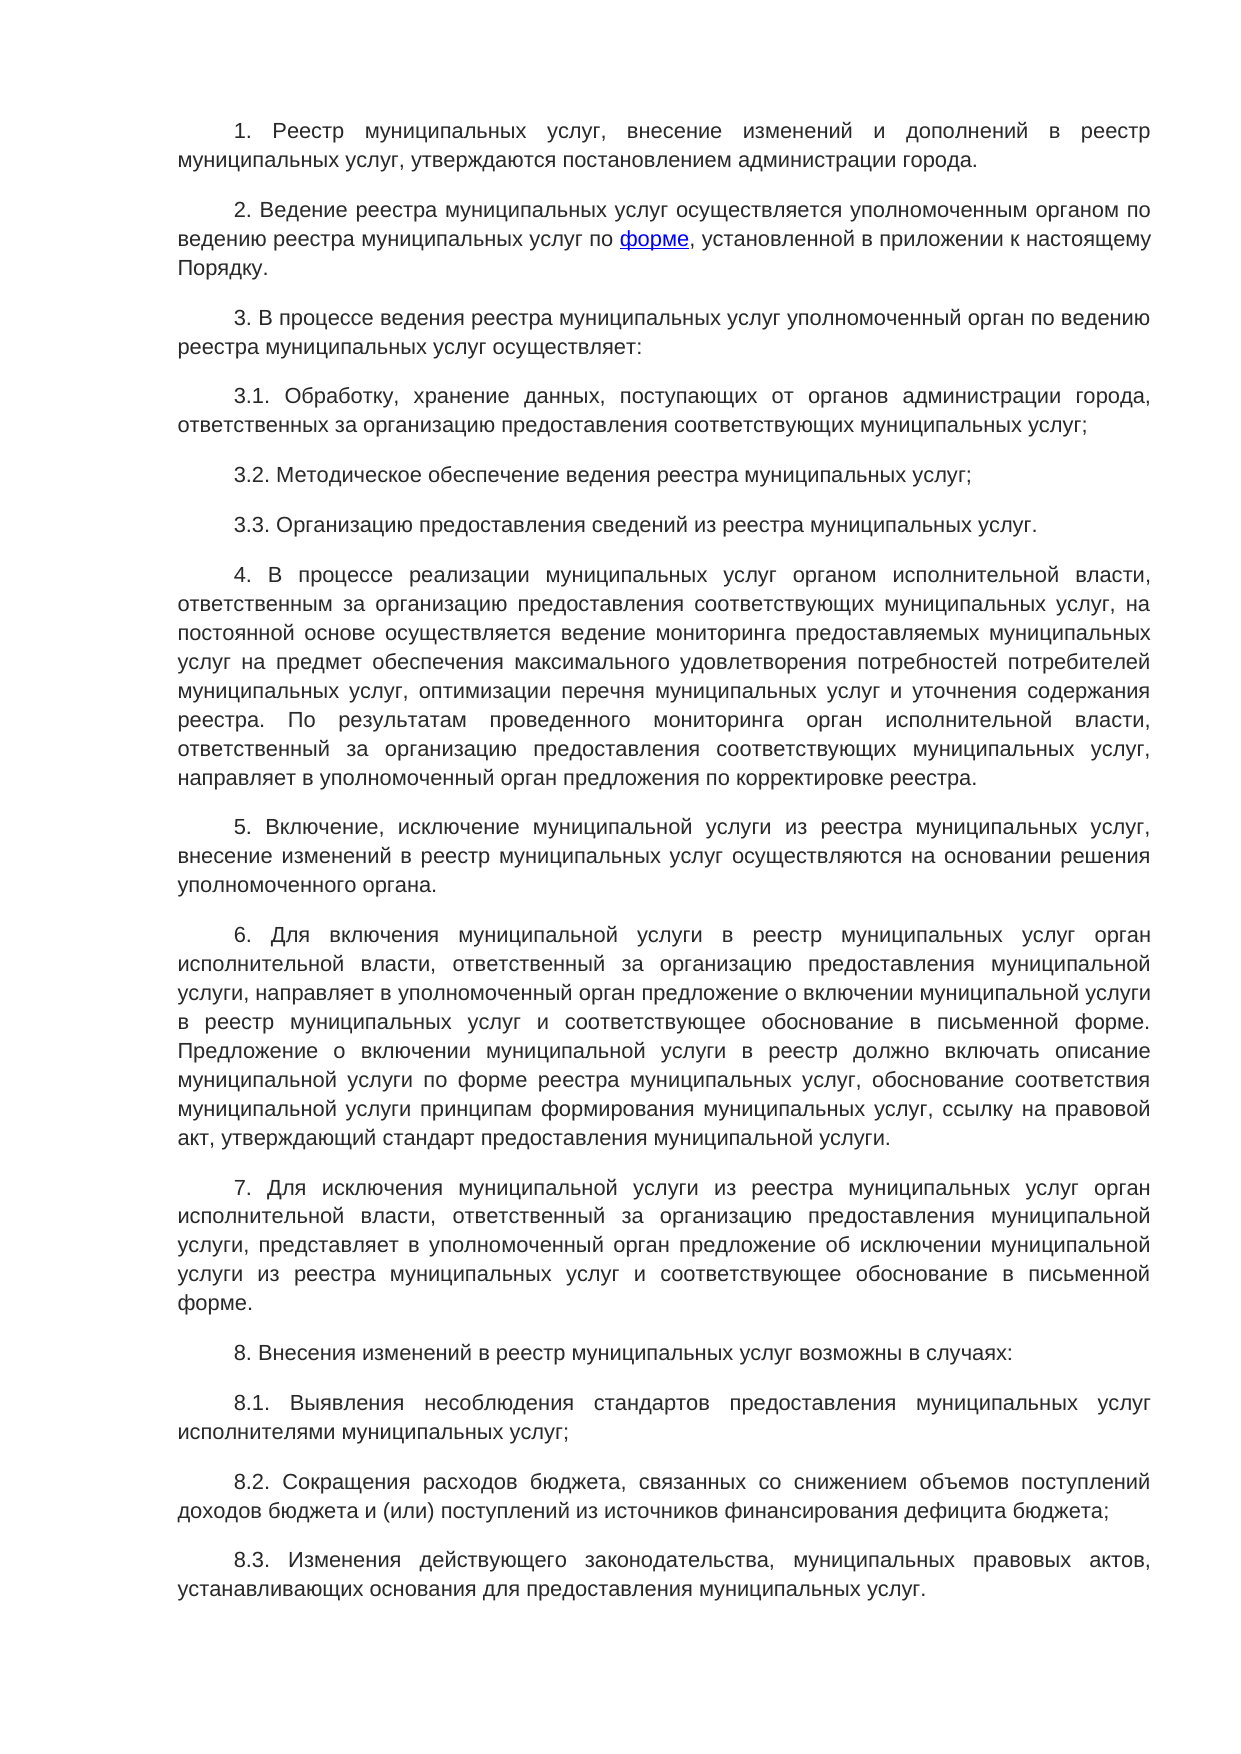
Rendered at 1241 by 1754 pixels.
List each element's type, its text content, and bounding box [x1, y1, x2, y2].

text 8.1. Выявления несоблюдения стандартов предоставления муниципальных услуг исполнителями муниципальных услуг; [177, 1390, 1152, 1444]
text 7. Для исключения муниципальной услуги из реестра муниципальных услуг орган исполнительной власти, ответственный за организацию предоставления муниципальной услуги, представляет в уполномоченный орган предложение об исключении муниципальной услуги из реестра муниципальных услуг и соответствующее обоснование в письменной форме. [177, 1174, 1152, 1315]
text 3.3. Организацию предоставления сведений из реестра муниципальных услуг. [177, 512, 1152, 537]
text 4. В процессе реализации муниципальных услуг органом исполнительной власти, ответственным за организацию предоставления соответствующих муниципальных услуг, на постоянной основе осуществляется ведение мониторинга предоставляемых муниципальных услуг на предмет обеспечения максимального удовлетворения потребностей потребителей муниципальных услуг, оптимизации перечня муниципальных услуг и уточнения содержания реестра. По результатам проведенного мониторинга орган исполнительной власти, ответственный за организацию предоставления соответствующих муниципальных услуг, направляет в уполномоченный орган предложения по корректировке реестра. [177, 562, 1152, 789]
text 3. В процессе ведения реестра муниципальных услуг уполномоченный орган по ведению реестра муниципальных услуг осуществляет: [177, 304, 1152, 359]
text 8. Внесения изменений в реестр муниципальных услуг возможны в случаях: [177, 1340, 1152, 1365]
text 8.3. Изменения действующего законодательства, муниципальных правовых актов, устанавливающих основания для предоставления муниципальных услуг. [177, 1547, 1152, 1601]
text 1. Реестр муниципальных услуг, внесение изменений и дополнений в реестр муниципальных услуг, утверждаются постановлением администрации города. [177, 118, 1152, 172]
text 3.2. Методическое обеспечение ведения реестра муниципальных услуг; [177, 462, 1152, 487]
text 5. Включение, исключение муниципальной услуги из реестра муниципальных услуг, внесение изменений в реестр муниципальных услуг осуществляются на основании решения уполномоченного органа. [177, 814, 1152, 897]
text 2. Ведение реестра муниципальных услуг осуществляется уполномоченным органом по ведению реестра муниципальных услуг по форме, установленной в приложении к настоящему Порядку. [177, 197, 1152, 280]
text 8.2. Сокращения расходов бюджета, связанных со снижением объемов поступлений доходов бюджета и (или) поступлений из источников финансирования дефицита бюджета; [177, 1468, 1152, 1523]
text 3.1. Обработку, хранение данных, поступающих от органов администрации города, ответственных за организацию предоставления соответствующих муниципальных услуг; [177, 383, 1152, 437]
text 6. Для включения муниципальной услуги в реестр муниципальных услуг орган исполнительной власти, ответственный за организацию предоставления муниципальной услуги, направляет в уполномоченный орган предложение о включении муниципальной услуги в реестр муниципальных услуг и соответствующее обоснование в письменной форме. Предложение о включении муниципальной услуги в реестр должно включать описание муниципальной услуги по форме реестра муниципальных услуг, обоснование соответствия муниципальной услуги принципам формирования муниципальных услуг, ссылку на правовой акт, утверждающий стандарт предоставления муниципальной услуги. [177, 922, 1152, 1150]
